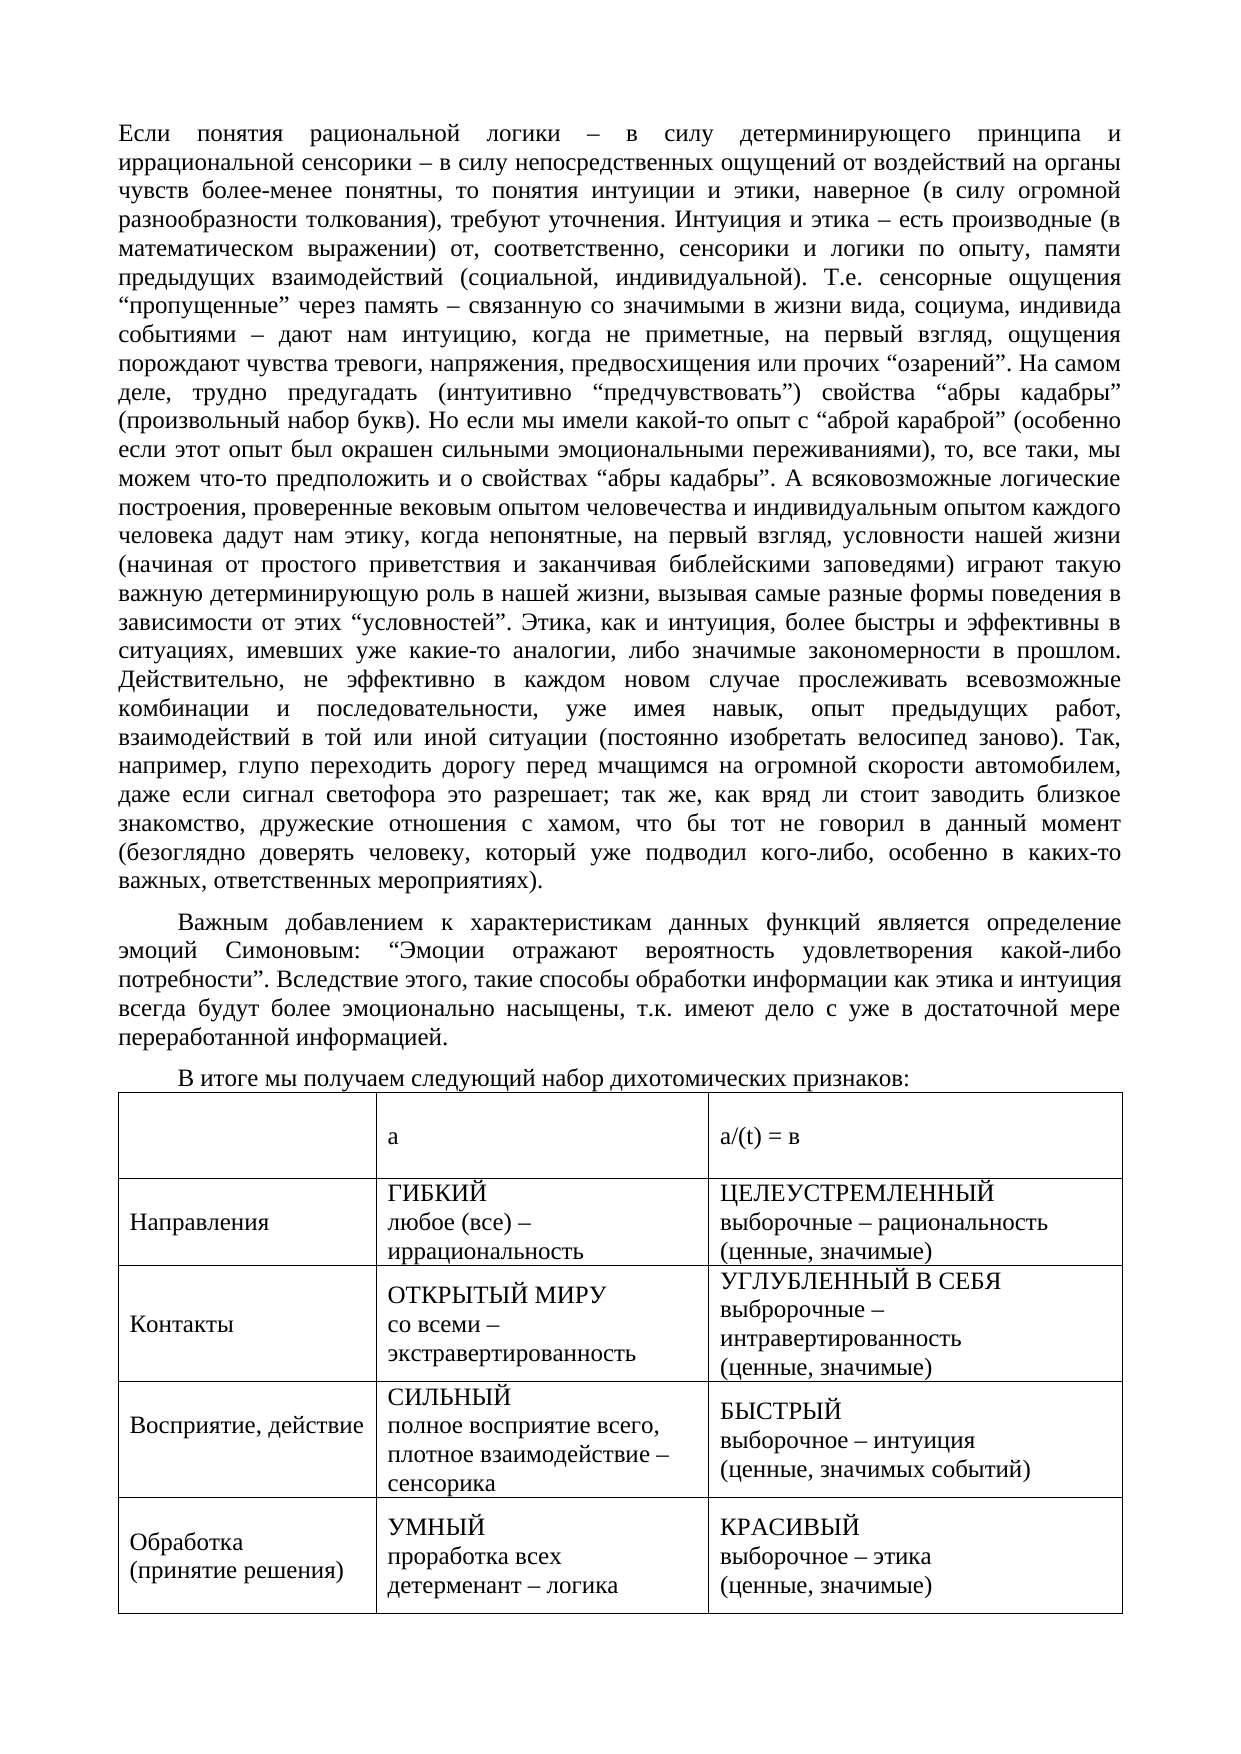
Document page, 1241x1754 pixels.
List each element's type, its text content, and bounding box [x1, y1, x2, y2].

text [118, 118, 1122, 894]
table_cell СИЛЬНЫЙ полное восприятие всего, плотное взаимодействие – сенсорика [377, 1382, 708, 1497]
table_cell ГИБКИЙ любое (все) – иррациональность [377, 1179, 708, 1265]
table_cell УГЛУБЛЕННЫЙ В СЕБЯ выбророчные – интравертированность (ценные, значимые) [709, 1266, 1122, 1381]
table_cell Направления [119, 1179, 376, 1265]
table_cell Обработка (принятие решения) [119, 1498, 376, 1613]
table_header [119, 1093, 376, 1177]
table_cell БЫСТРЫЙ выборочное – интуиция (ценные, значимых событий) [709, 1382, 1122, 1497]
table_cell КРАСИВЫЙ выборочное – этика (ценные, значимые) [709, 1498, 1122, 1613]
table_cell УМНЫЙ проработка всех детерменант – логика [377, 1498, 708, 1613]
text Важным добавлением к характеристикам данных функций является определение эмоций Симоновым: “Эмоции отражают вероятность удовлетворения какой-либо потребности”. Вследствие этого, такие способы обработки информации как этика и интуиция всегда будут более эмоционально насыщены, т.к. имеют дело с уже в достаточной мере переработанной информацией. [118, 907, 1122, 1051]
table_header а/(t) = в [709, 1093, 1122, 1177]
table_header a [377, 1093, 708, 1177]
table_cell Восприятие, действие [119, 1382, 376, 1497]
text В итоге мы получаем следующий набор дихотомических признаков: [118, 1063, 1122, 1092]
table_cell ЦЕЛЕУСТРЕМЛЕННЫЙ выборочные – рациональность (ценные, значимые) [709, 1179, 1122, 1265]
table_cell ОТКРЫТЫЙ МИРУ со всеми – экстравертированность [377, 1266, 708, 1381]
table_cell Контакты [119, 1266, 376, 1381]
